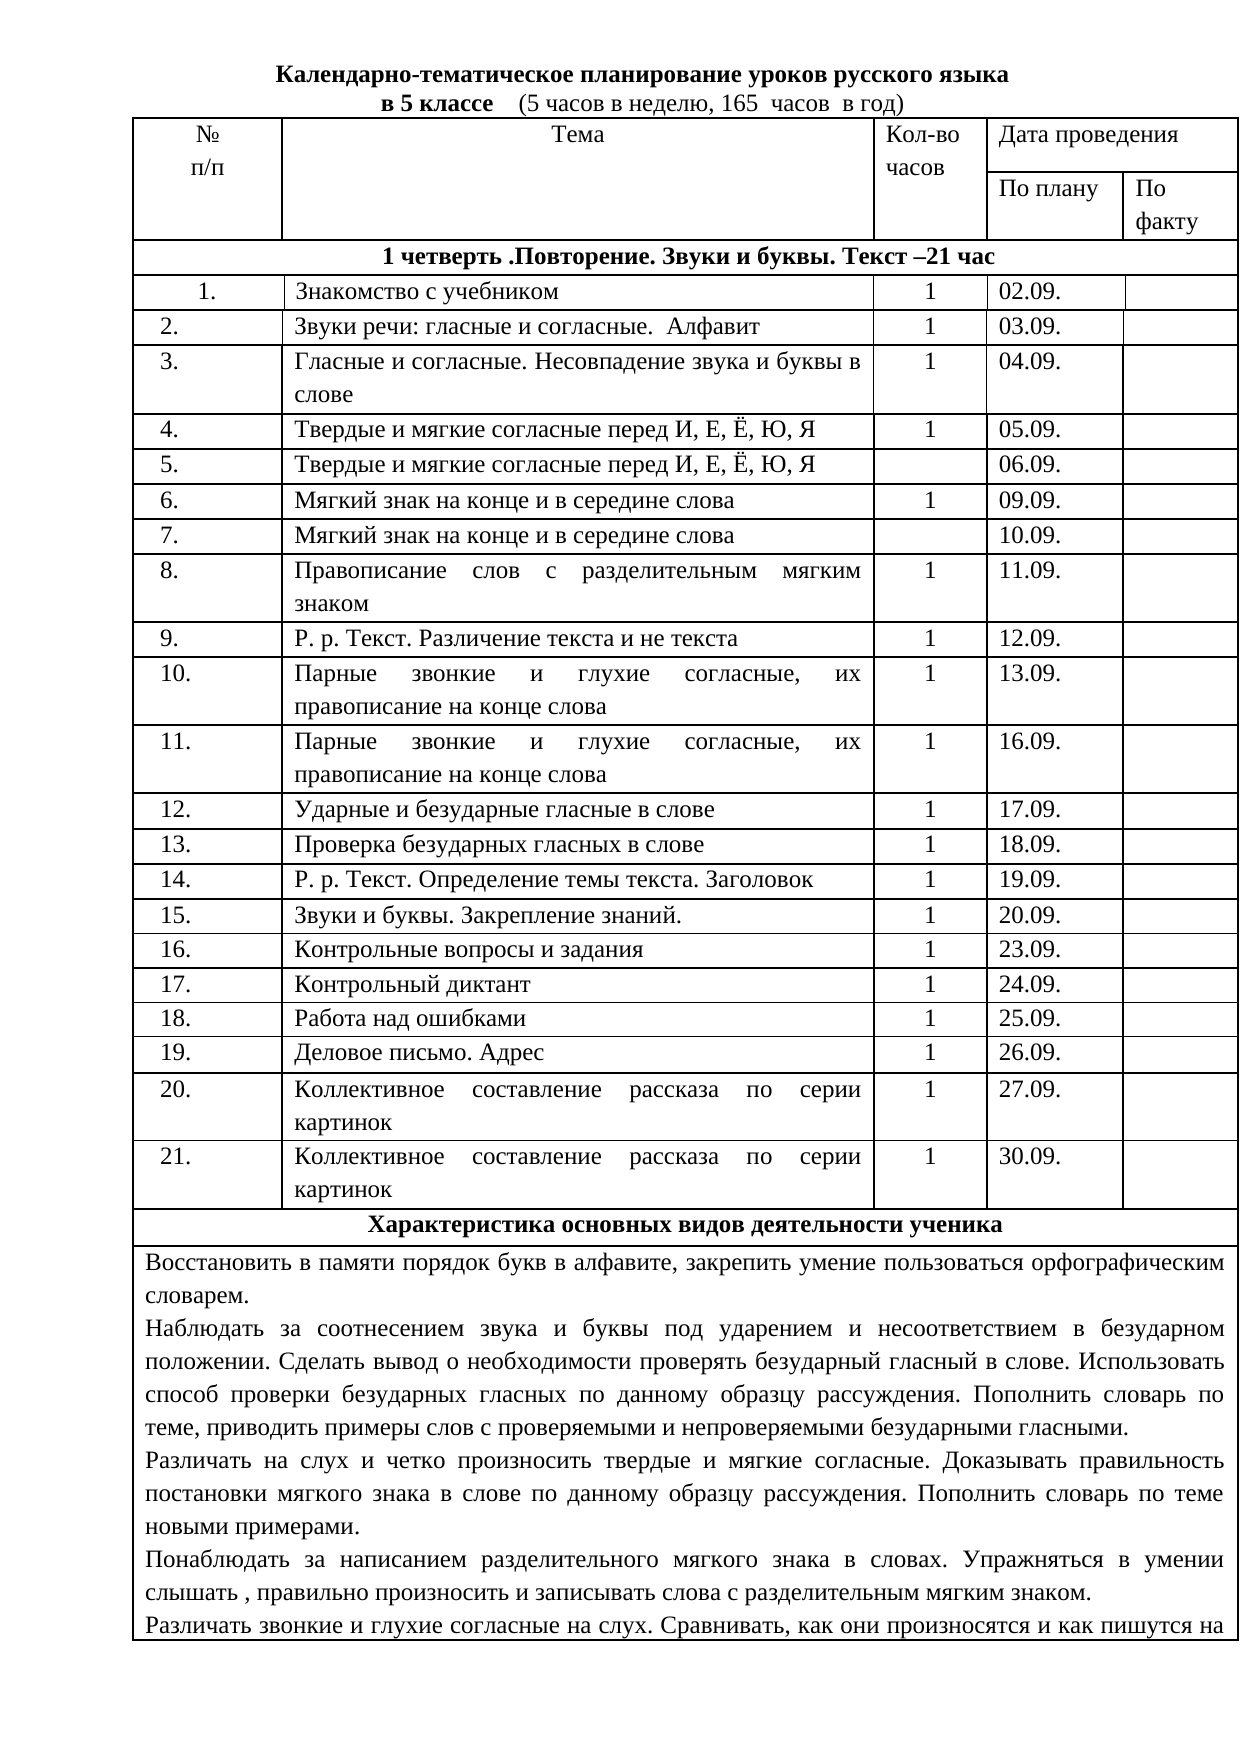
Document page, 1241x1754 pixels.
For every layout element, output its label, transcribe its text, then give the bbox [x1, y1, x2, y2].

table_cell 20.09. [988, 900, 1122, 933]
table_cell Контрольные вопросы и задания [283, 934, 873, 967]
table_cell [134, 520, 281, 553]
table_cell Р. р. Текст. Различение текста и не текста [283, 623, 873, 656]
table_cell [1124, 726, 1237, 792]
table_cell [1124, 900, 1237, 933]
table_cell [1124, 658, 1237, 724]
table_cell [1124, 794, 1237, 827]
table_cell 1 [875, 969, 986, 1002]
table_cell [134, 830, 281, 862]
table_cell [134, 346, 281, 412]
table_cell 30.09. [988, 1141, 1122, 1207]
table_cell 1 [875, 830, 986, 862]
table_cell [134, 485, 281, 518]
table_cell 1 [875, 900, 986, 933]
table_cell [875, 520, 986, 553]
table_cell 02.09. [988, 276, 1125, 309]
table_cell [134, 865, 281, 898]
table_header Дата проведения [988, 119, 1237, 171]
table_header № п/п [134, 119, 281, 239]
table_cell [1124, 934, 1237, 967]
table_cell [1124, 555, 1237, 621]
table_cell 27.09. [988, 1074, 1122, 1140]
table_cell [1124, 623, 1237, 656]
table_cell 1 [875, 623, 986, 656]
table_cell 1 [875, 485, 986, 518]
table_cell 26.09. [988, 1037, 1122, 1072]
table_cell [1124, 520, 1237, 553]
table_cell 04.09. [987, 346, 1122, 412]
table_cell [1124, 1037, 1237, 1072]
table_cell 13.09. [988, 658, 1122, 724]
table_cell 11.09. [988, 555, 1122, 621]
table_cell [134, 934, 281, 967]
table_cell Ударные и безударные гласные в слове [283, 794, 873, 827]
table_cell [1124, 830, 1237, 862]
table_cell [1126, 276, 1237, 309]
table_cell [134, 1037, 281, 1072]
table_cell [134, 450, 281, 483]
table_cell 05.09. [988, 415, 1122, 447]
table_cell [134, 969, 281, 1002]
table_cell 1 [875, 1003, 986, 1036]
table_cell [875, 450, 986, 483]
table_cell По факту [1124, 173, 1237, 239]
table_cell Знакомство с учебником [285, 276, 873, 309]
table_cell [1124, 1003, 1237, 1036]
table_cell [134, 311, 282, 344]
table_header Тема [283, 119, 873, 239]
table_cell [1124, 311, 1237, 344]
table_cell Р. р. Текст. Определение темы текста. Заголовок [283, 865, 873, 898]
table_cell 1 [875, 726, 986, 792]
table_cell 1 [874, 311, 986, 344]
table_cell 19.09. [988, 865, 1122, 898]
table_cell [1124, 969, 1237, 1002]
table_cell Мягкий знак на конце и в середине слова [283, 520, 873, 553]
table_cell 1 [875, 1141, 986, 1207]
table_cell [134, 900, 281, 933]
table_cell По плану [988, 173, 1122, 239]
table_cell [134, 1074, 281, 1140]
table_cell 16.09. [988, 726, 1122, 792]
table_cell [134, 1141, 281, 1207]
table_cell [134, 726, 281, 792]
table_cell Звуки и буквы. Закрепление знаний. [283, 900, 873, 933]
table_cell [1124, 1141, 1237, 1207]
table_cell 25.09. [988, 1003, 1122, 1036]
table_cell 18.09. [988, 830, 1122, 862]
table_cell 1 [875, 555, 986, 621]
table_cell [1124, 865, 1237, 898]
table_cell [134, 555, 281, 621]
table_cell Контрольный диктант [283, 969, 873, 1002]
table_cell [134, 276, 284, 309]
table_cell [134, 415, 281, 447]
table_cell Деловое письмо. Адрес [283, 1037, 873, 1072]
table_cell Коллективное составление рассказа по серии картинок [283, 1074, 873, 1140]
table_cell 1 [875, 658, 986, 724]
table_cell 12.09. [988, 623, 1122, 656]
table_cell [1124, 415, 1237, 447]
table_cell 10.09. [988, 520, 1122, 553]
table_cell Характеристика основных видов деятельности ученика [134, 1210, 1237, 1245]
table_cell Твердые и мягкие согласные перед И, Е, Ё, Ю, Я [283, 415, 873, 447]
table_cell 06.09. [988, 450, 1122, 483]
table_cell 09.09. [988, 485, 1122, 518]
table_cell Твердые и мягкие согласные перед И, Е, Ё, Ю, Я [283, 450, 873, 483]
table_cell 03.09. [987, 311, 1123, 344]
table_cell [134, 623, 281, 656]
table_cell 17.09. [988, 794, 1122, 827]
table_cell 24.09. [988, 969, 1122, 1002]
table_cell 1 [874, 276, 987, 309]
table_cell Звуки речи: гласные и согласные. Алфавит [283, 311, 873, 344]
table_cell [134, 1247, 1237, 1639]
table_cell 1 [875, 794, 986, 827]
table_cell 1 четверть .Повторение. Звуки и буквы. Текст –21 час [134, 241, 1237, 274]
table_cell [1124, 1074, 1237, 1140]
table_cell 1 [874, 346, 986, 412]
table_cell 1 [875, 934, 986, 967]
table_cell [1124, 450, 1237, 483]
table_cell 1 [875, 415, 986, 447]
text в 5 классе (5 часов в неделю, 165 часов в год) [133, 88, 1152, 117]
table_cell [1124, 485, 1237, 518]
table_cell Работа над ошибками [283, 1003, 873, 1036]
table_cell 1 [875, 865, 986, 898]
table_cell 23.09. [988, 934, 1122, 967]
table_cell Коллективное составление рассказа по серии картинок [283, 1141, 873, 1207]
table_cell [134, 1003, 281, 1036]
table_cell Гласные и согласные. Несовпадение звука и буквы в слове [283, 346, 873, 412]
table_cell [1124, 346, 1237, 412]
table_header Кол-во часов [875, 119, 986, 239]
text Календарно-тематическое планирование уроков русского языка [133, 59, 1152, 88]
table_cell Мягкий знак на конце и в середине слова [283, 485, 873, 518]
table_cell [134, 658, 281, 724]
table_cell 1 [875, 1074, 986, 1140]
table_cell Парные звонкие и глухие согласные, их правописание на конце слова [283, 726, 873, 792]
table_cell [134, 794, 281, 827]
table_cell 1 [875, 1037, 986, 1072]
table_cell Правописание слов с разделительным мягким знаком [283, 555, 873, 621]
table_cell Проверка безударных гласных в слове [283, 830, 873, 862]
table_cell Парные звонкие и глухие согласные, их правописание на конце слова [283, 658, 873, 724]
